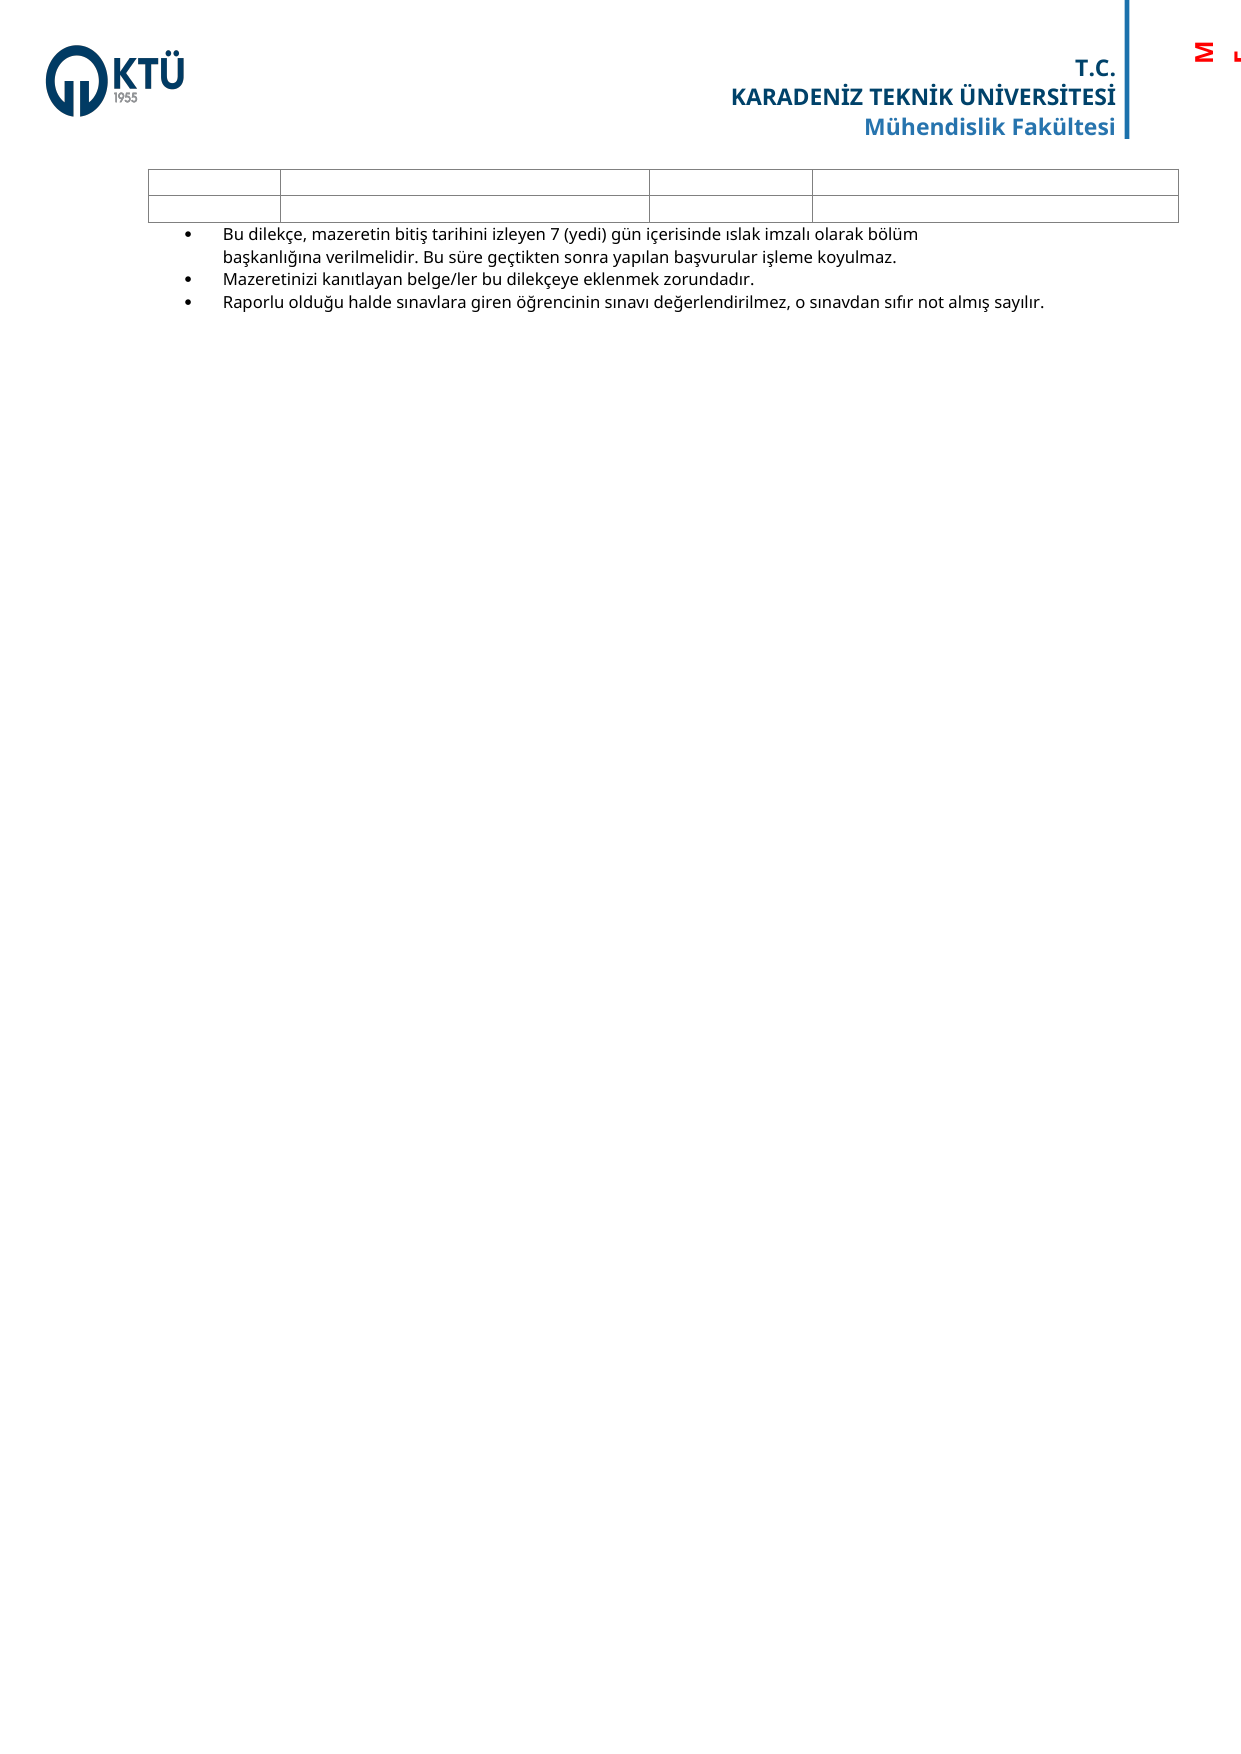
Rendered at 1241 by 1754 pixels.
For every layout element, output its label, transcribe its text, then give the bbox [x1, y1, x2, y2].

table_cell [650, 170, 812, 195]
picture [37, 36, 196, 127]
table_cell [149, 170, 280, 195]
table_cell [813, 170, 1178, 195]
list Bu dilekçe, mazeretin bitiş tarihini izleyen 7 (yedi) gün içerisinde ıslak imzalı olarak bölüm [185, 223, 1093, 245]
table_cell [149, 196, 280, 222]
list başkanlığına verilmelidir. Bu süre geçtikten sonra yapılan başvurular işleme koyulmaz. [223, 245, 1093, 268]
list Mazeretinizi kanıtlayan belge/ler bu dilekçeye eklenmek zorundadır. [185, 268, 1093, 291]
table_cell [650, 196, 812, 222]
table_cell [813, 196, 1178, 222]
table_cell [281, 170, 649, 195]
table_cell [281, 196, 649, 222]
list Raporlu olduğu halde sınavlara giren öğrencinin sınavı değerlendirilmez, o sınavdan sıfır not almış sayılır. [185, 291, 1093, 313]
